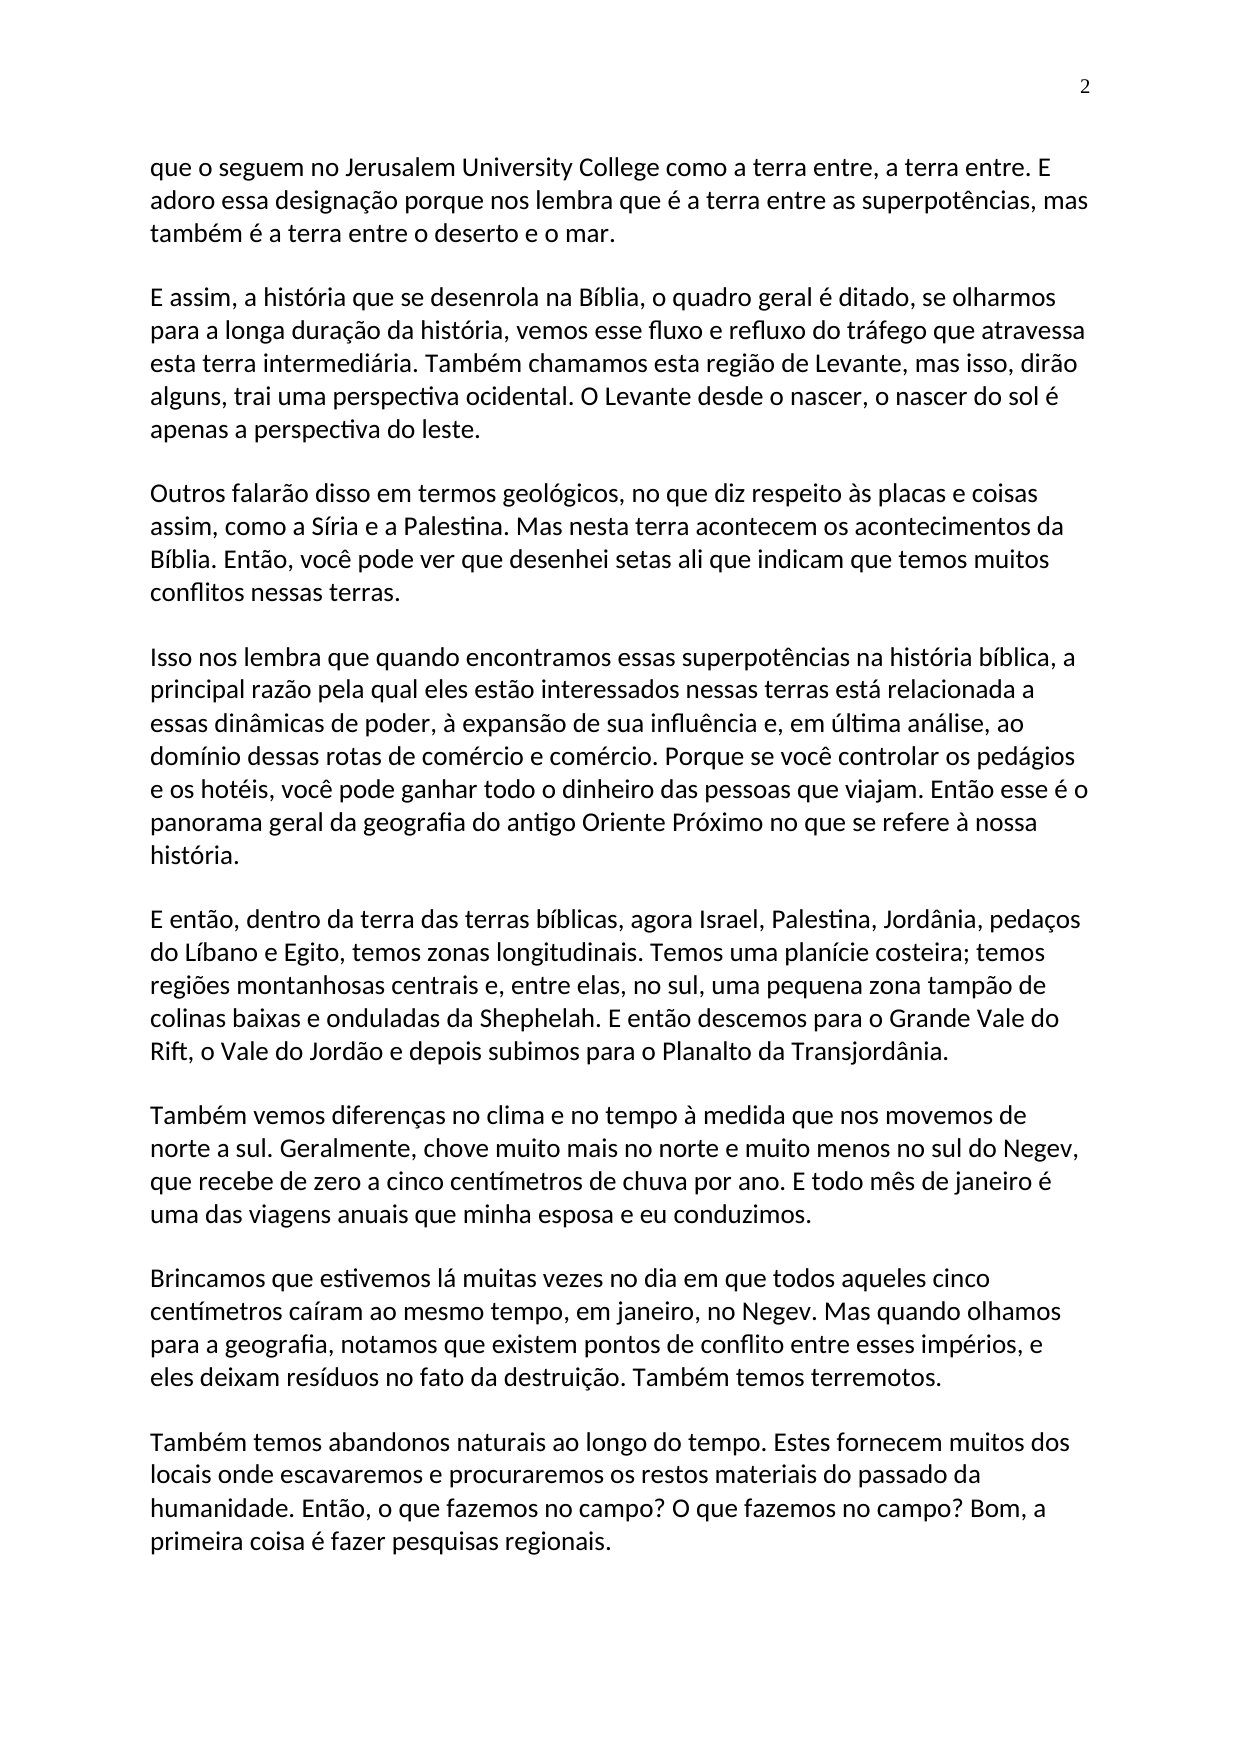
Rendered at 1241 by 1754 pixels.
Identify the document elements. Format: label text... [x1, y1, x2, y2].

text Também temos abandonos naturais ao longo do tempo. Estes fornecem muitos dos locais onde escavaremos e procuraremos os restos materiais do passado da humanidade. Então, o que fazemos no campo? O que fazemos no campo? Bom, a primeira coisa é fazer pesquisas regionais. [150, 1425, 1090, 1557]
text E então, dentro da terra das terras bíblicas, agora Israel, Palestina, Jordânia, pedaços do Líbano e Egito, temos zonas longitudinais. Temos uma planície costeira; temos regiões montanhosas centrais e, entre elas, no sul, uma pequena zona tampão de colinas baixas e onduladas da Shephelah. E então descemos para o Grande Vale do Rift, o Vale do Jordão e depois subimos para o Planalto da Transjordânia. [150, 902, 1090, 1067]
text E assim, a história que se desenrola na Bíblia, o quadro geral é ditado, se olharmos para a longa duração da história, vemos esse fluxo e refluxo do tráfego que atravessa esta terra intermediária. Também chamamos esta região de Levante, mas isso, dirão alguns, trai uma perspectiva ocidental. O Levante desde o nascer, o nascer do sol é apenas a perspectiva do leste. [150, 280, 1090, 445]
text Brincamos que estivemos lá muitas vezes no dia em que todos aqueles cinco centímetros caíram ao mesmo tempo, em janeiro, no Negev. Mas quando olhamos para a geografia, notamos que existem pontos de conflito entre esses impérios, e eles deixam resíduos no fato da destruição. Também temos terremotos. [150, 1261, 1090, 1393]
text Também vemos diferenças no clima e no tempo à medida que nos movemos de norte a sul. Geralmente, chove muito mais no norte e muito menos no sul do Negev, que recebe de zero a cinco centímetros de chuva por ano. E todo mês de janeiro é uma das viagens anuais que minha esposa e eu conduzimos. [150, 1098, 1090, 1230]
text Outros falarão disso em termos geológicos, no que diz respeito às placas e coisas assim, como a Síria e a Palestina. Mas nesta terra acontecem os acontecimentos da Bíblia. Então, você pode ver que desenhei setas ali que indicam que temos muitos conflitos nessas terras. [150, 476, 1090, 608]
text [150, 150, 1090, 249]
text Isso nos lembra que quando encontramos essas superpotências na história bíblica, a principal razão pela qual eles estão interessados nessas terras está relacionada a essas dinâmicas de poder, à expansão de sua influência e, em última análise, ao domínio dessas rotas de comércio e comércio. Porque se você controlar os pedágios e os hotéis, você pode ganhar todo o dinheiro das pessoas que viajam. Então esse é o panorama geral da geografia do antigo Oriente Próximo no que se refere à nossa história. [150, 640, 1090, 871]
